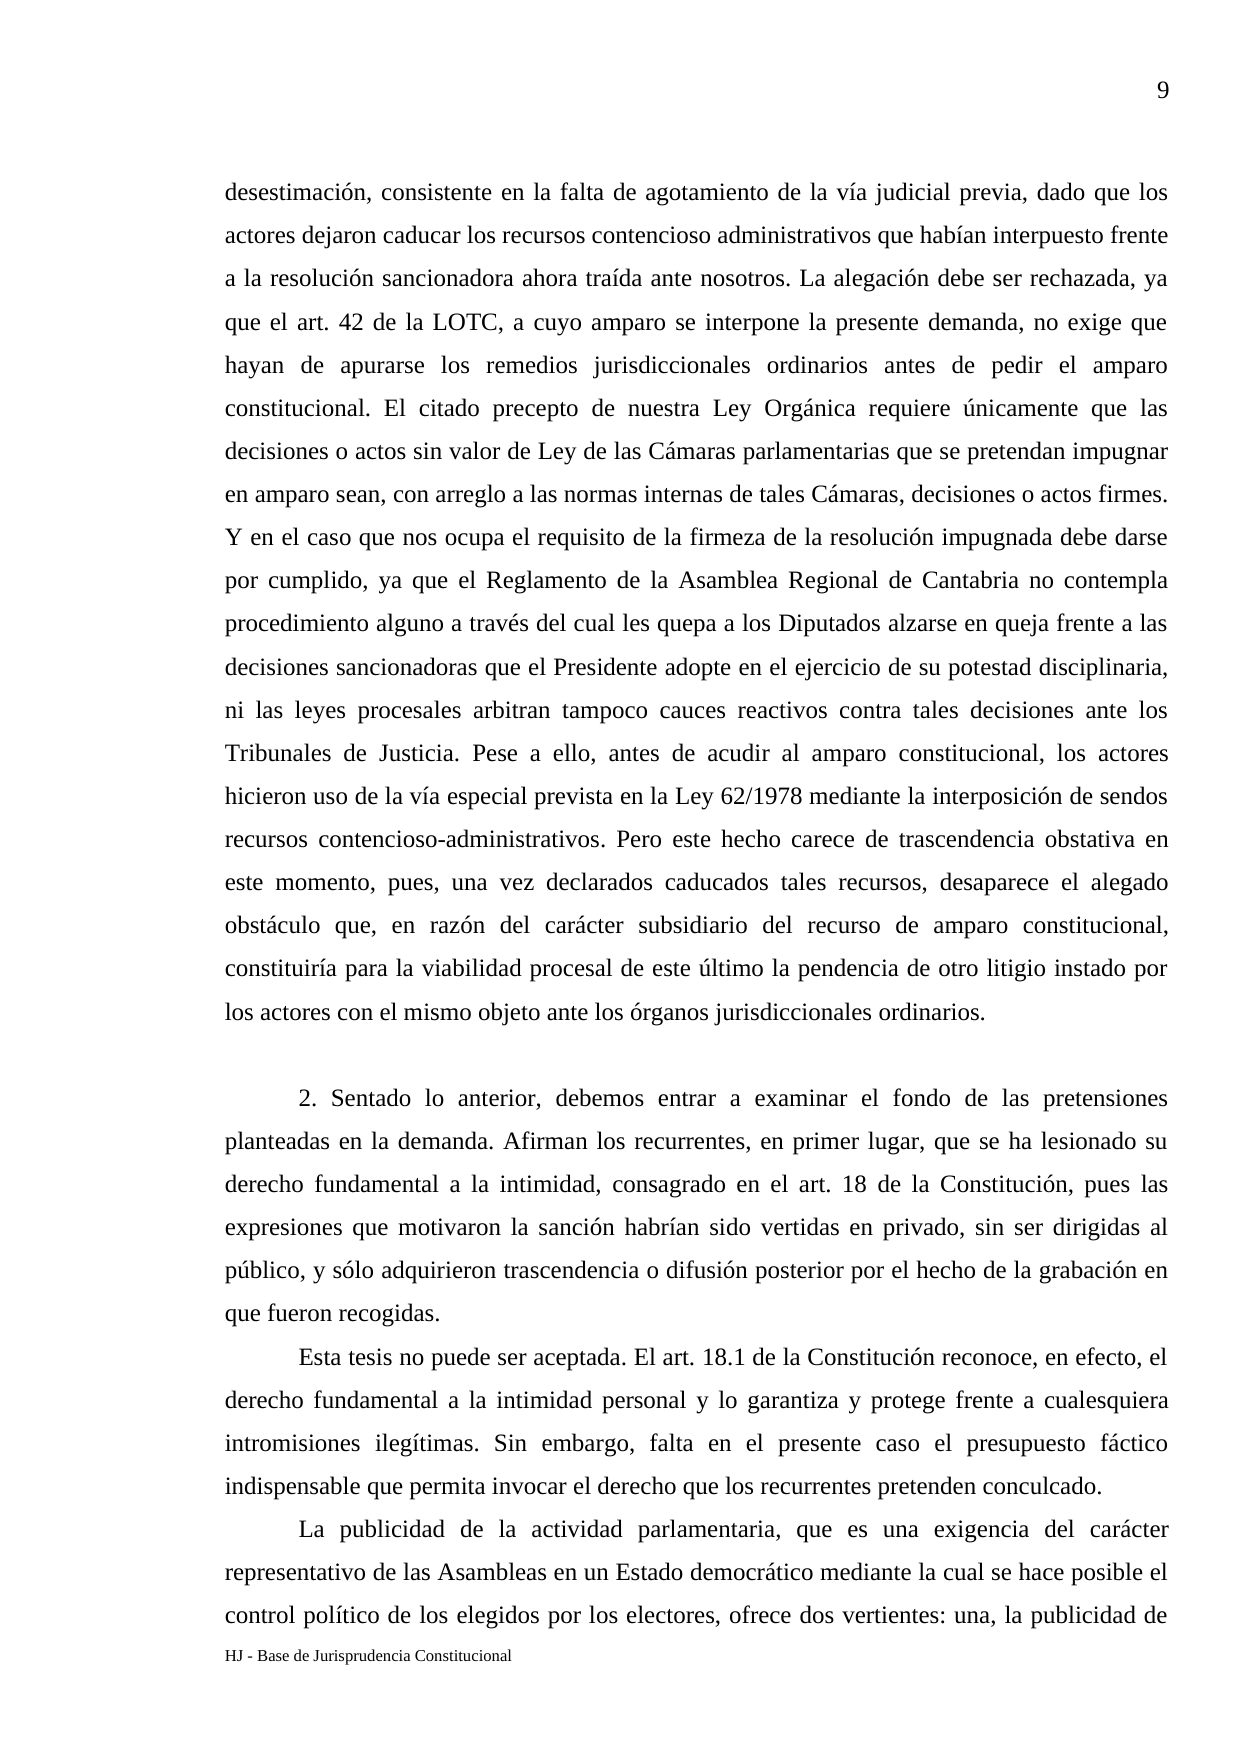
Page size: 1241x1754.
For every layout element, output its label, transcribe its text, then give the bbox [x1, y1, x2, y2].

text 2. Sentado lo anterior, debemos entrar a examinar el fondo de las pretensiones planteadas en la demanda. Afirman los recurrentes, en primer lugar, que se ha lesionado su derecho fundamental a la intimidad, consagrado en el art. 18 de la Constitución, pues las expresiones que motivaron la sanción habrían sido vertidas en privado, sin ser dirigidas al público, y sólo adquirieron trascendencia o difusión posterior por el hecho de la grabación en que fueron recogidas. [224, 1083, 1169, 1327]
text Esta tesis no puede ser aceptada. El art. 18.1 de la Constitución reconoce, en efecto, el derecho fundamental a la intimidad personal y lo garantiza y protege frente a cualesquiera intromisiones ilegítimas. Sin embargo, falta en el presente caso el presupuesto fáctico indispensable que permita invocar el derecho que los recurrentes pretenden conculcado. [224, 1342, 1169, 1500]
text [224, 177, 1169, 1025]
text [224, 1514, 1169, 1629]
